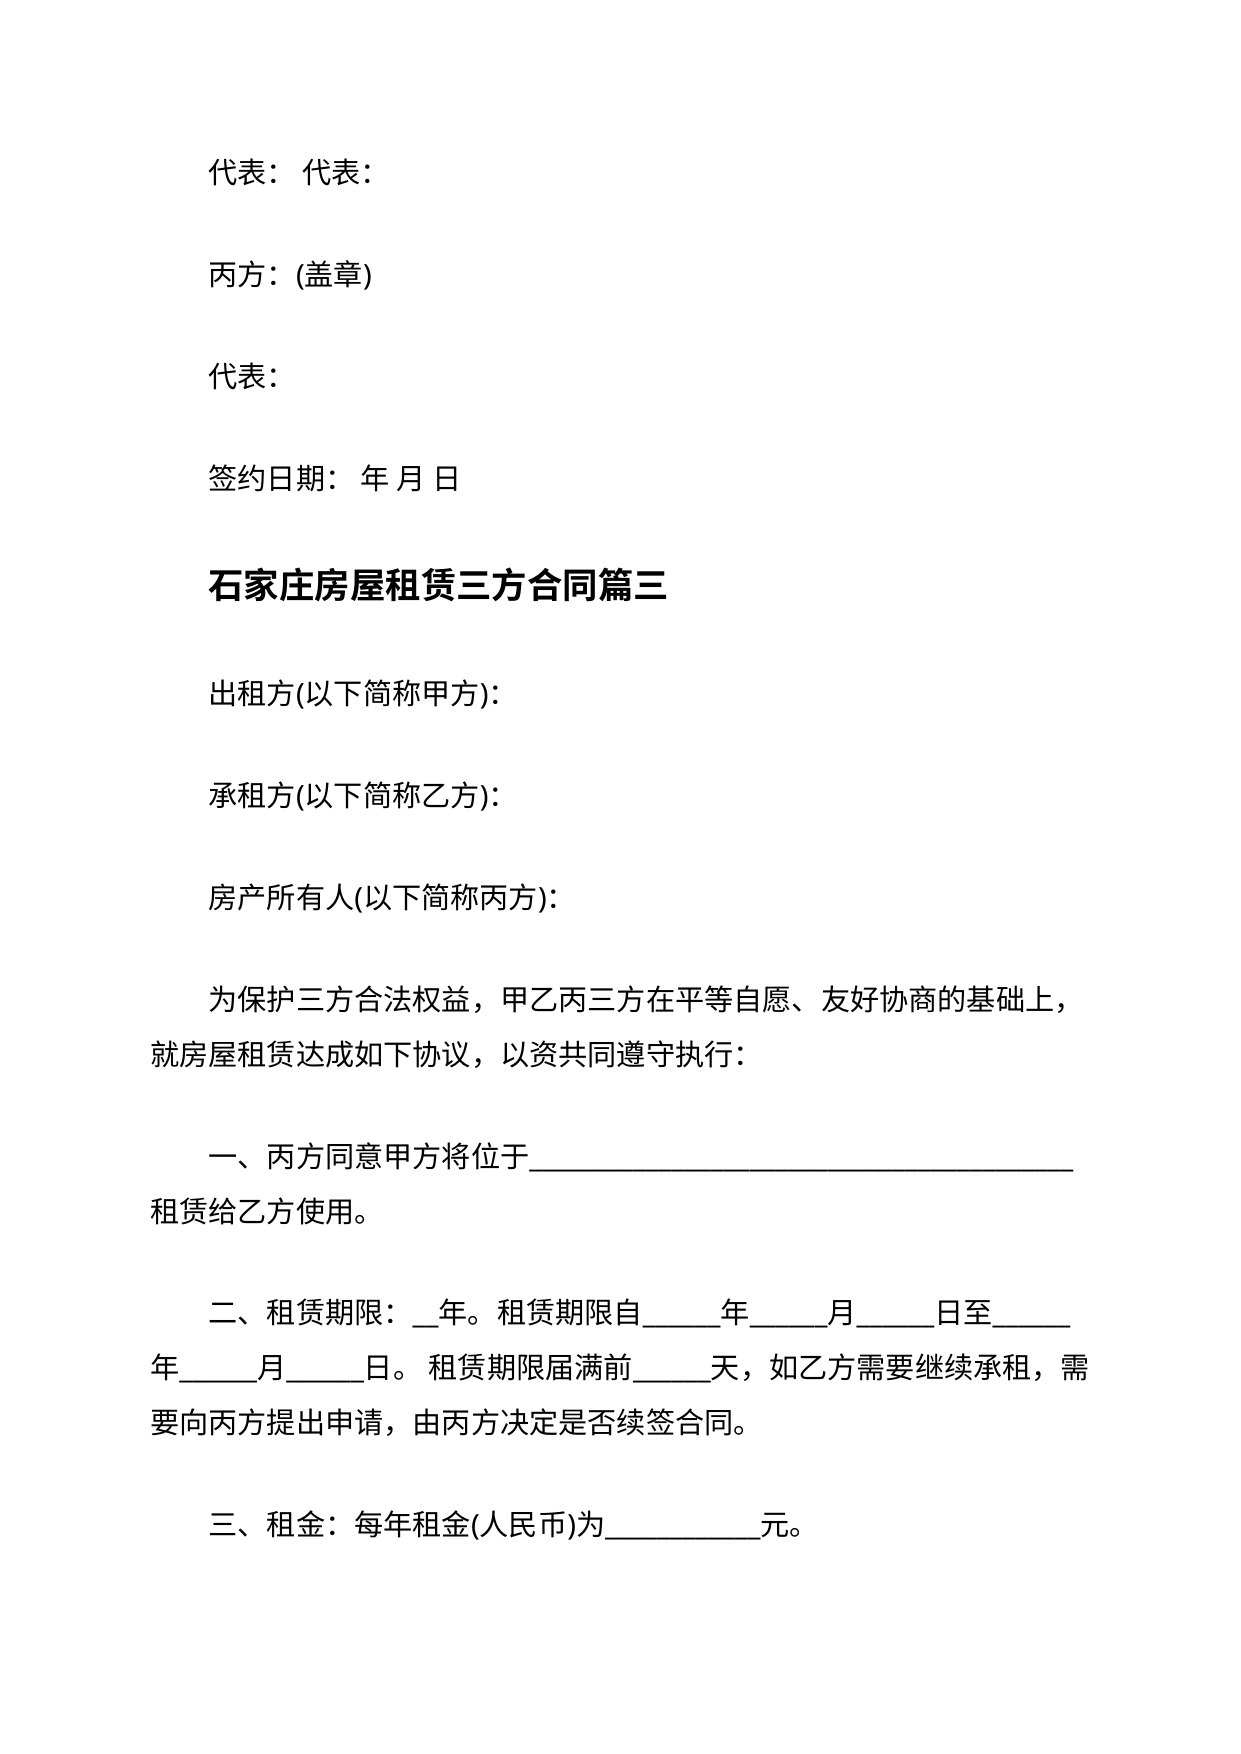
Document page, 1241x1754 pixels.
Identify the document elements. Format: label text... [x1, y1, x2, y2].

text 三、租金：每年租金(人民币)为____________元。 [150, 1502, 1090, 1544]
text 二、租赁期限：__年。租赁期限自______年______月______日至______年______月______日。 租赁期限届满前______天，如乙方需要继续承租，需要向丙方提出申请，由丙方决定是否续签合同。 [150, 1290, 1090, 1442]
text 石家庄房屋租赁三方合同篇三 [150, 557, 1090, 608]
text 丙方：(盖章) [150, 252, 1090, 294]
text 签约日期： 年 月 日 [150, 456, 1090, 498]
text 承租方(以下简称乙方)： [150, 773, 1090, 815]
text 代表： [150, 354, 1090, 396]
text 房产所有人(以下简称丙方)： [150, 875, 1090, 917]
text 一、丙方同意甲方将位于__________________________________________租赁给乙方使用。 [150, 1133, 1090, 1231]
text 出租方(以下简称甲方)： [150, 671, 1090, 713]
text 代表： 代表： [150, 150, 1090, 192]
text 为保护三方合法权益，甲乙丙三方在平等自愿、友好协商的基础上，就房屋租赁达成如下协议，以资共同遵守执行： [150, 977, 1090, 1074]
